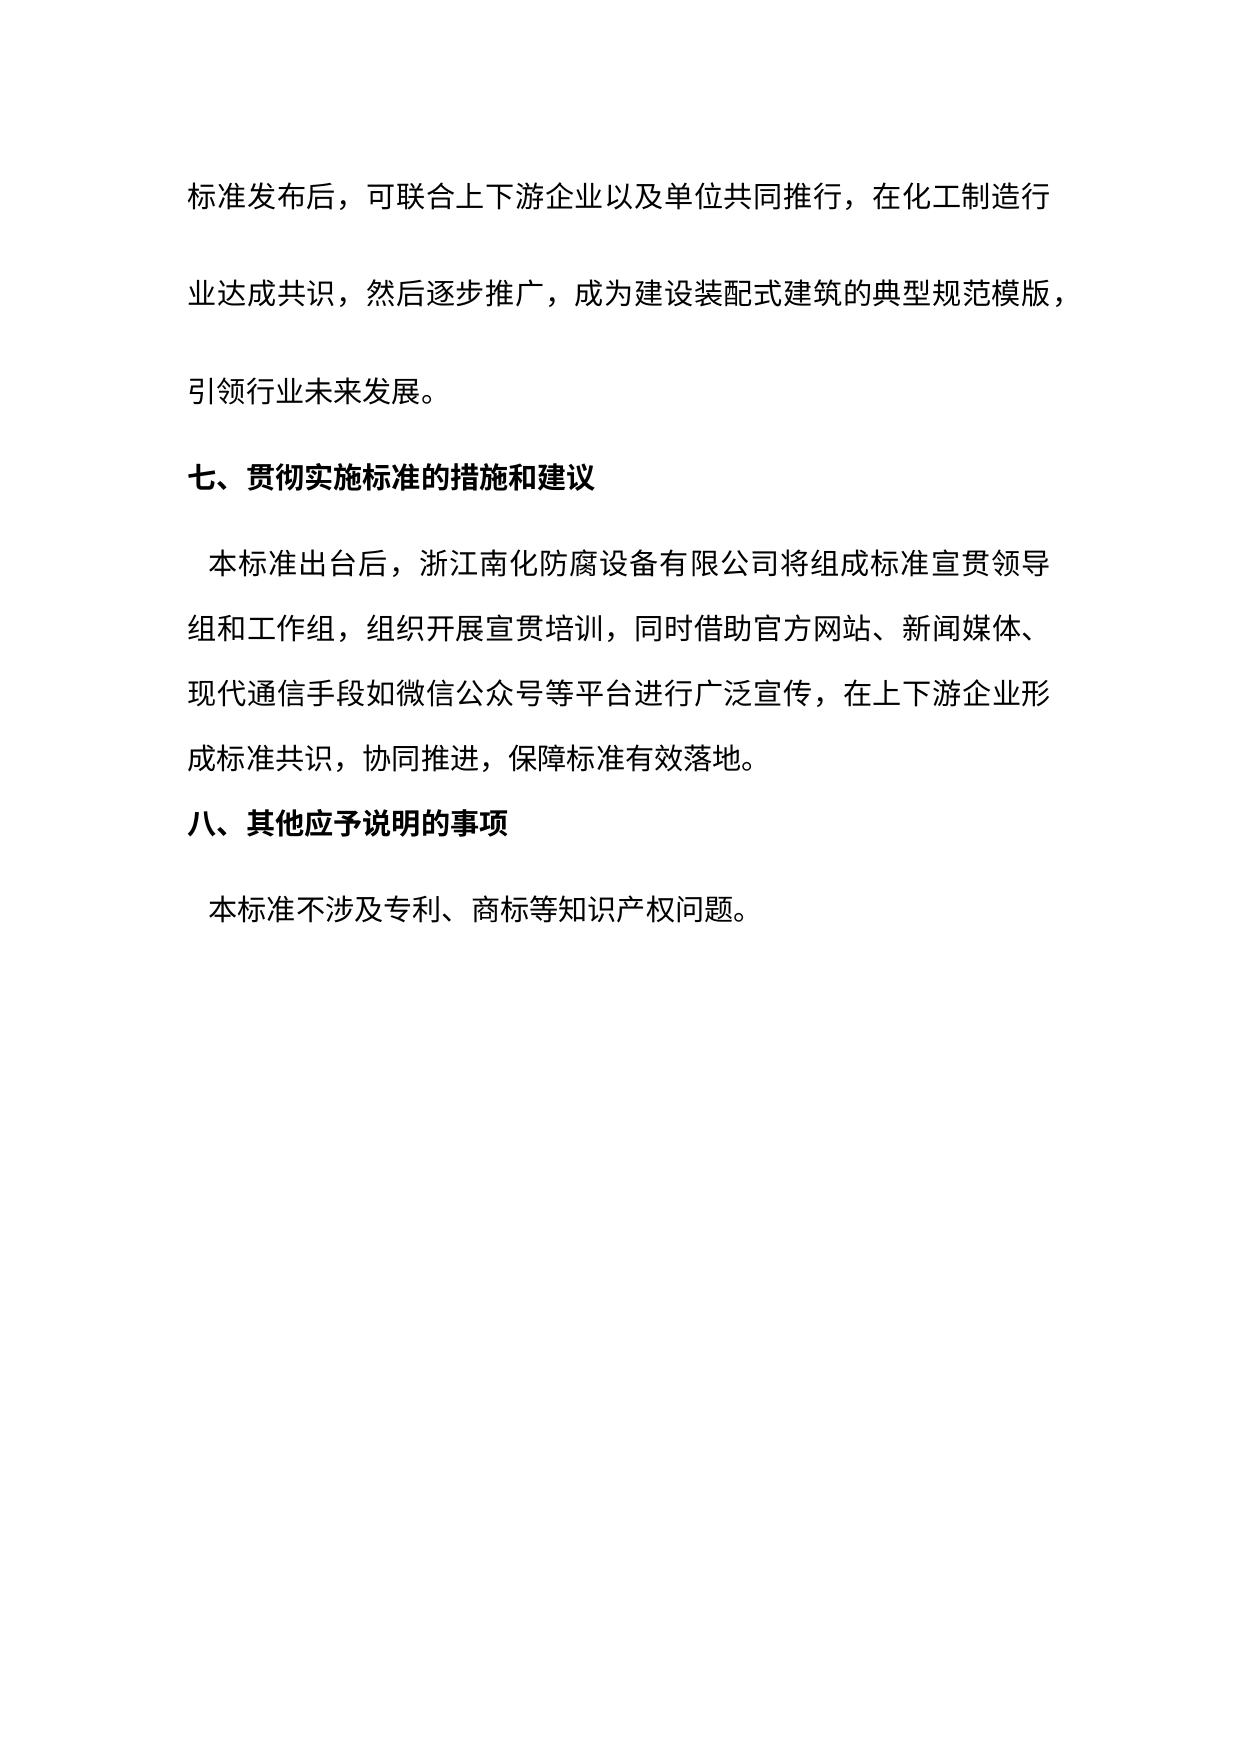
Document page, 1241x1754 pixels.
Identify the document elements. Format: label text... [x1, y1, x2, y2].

text 七、贯彻实施标准的措施和建议 [187, 443, 1053, 508]
text 本标准出台后，浙江南化防腐设备有限公司将组成标准宣贯领导组和工作组，组织开展宣贯培训，同时借助官方网站、新闻媒体、现代通信手段如微信公众号等平台进行广泛宣传，在上下游企业形成标准共识，协同推进，保障标准有效落地。 [187, 529, 1053, 789]
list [187, 162, 1053, 422]
text 本标准不涉及专利、商标等知识产权问题。 [187, 875, 1053, 940]
text 八、其他应予说明的事项 [187, 789, 1053, 854]
